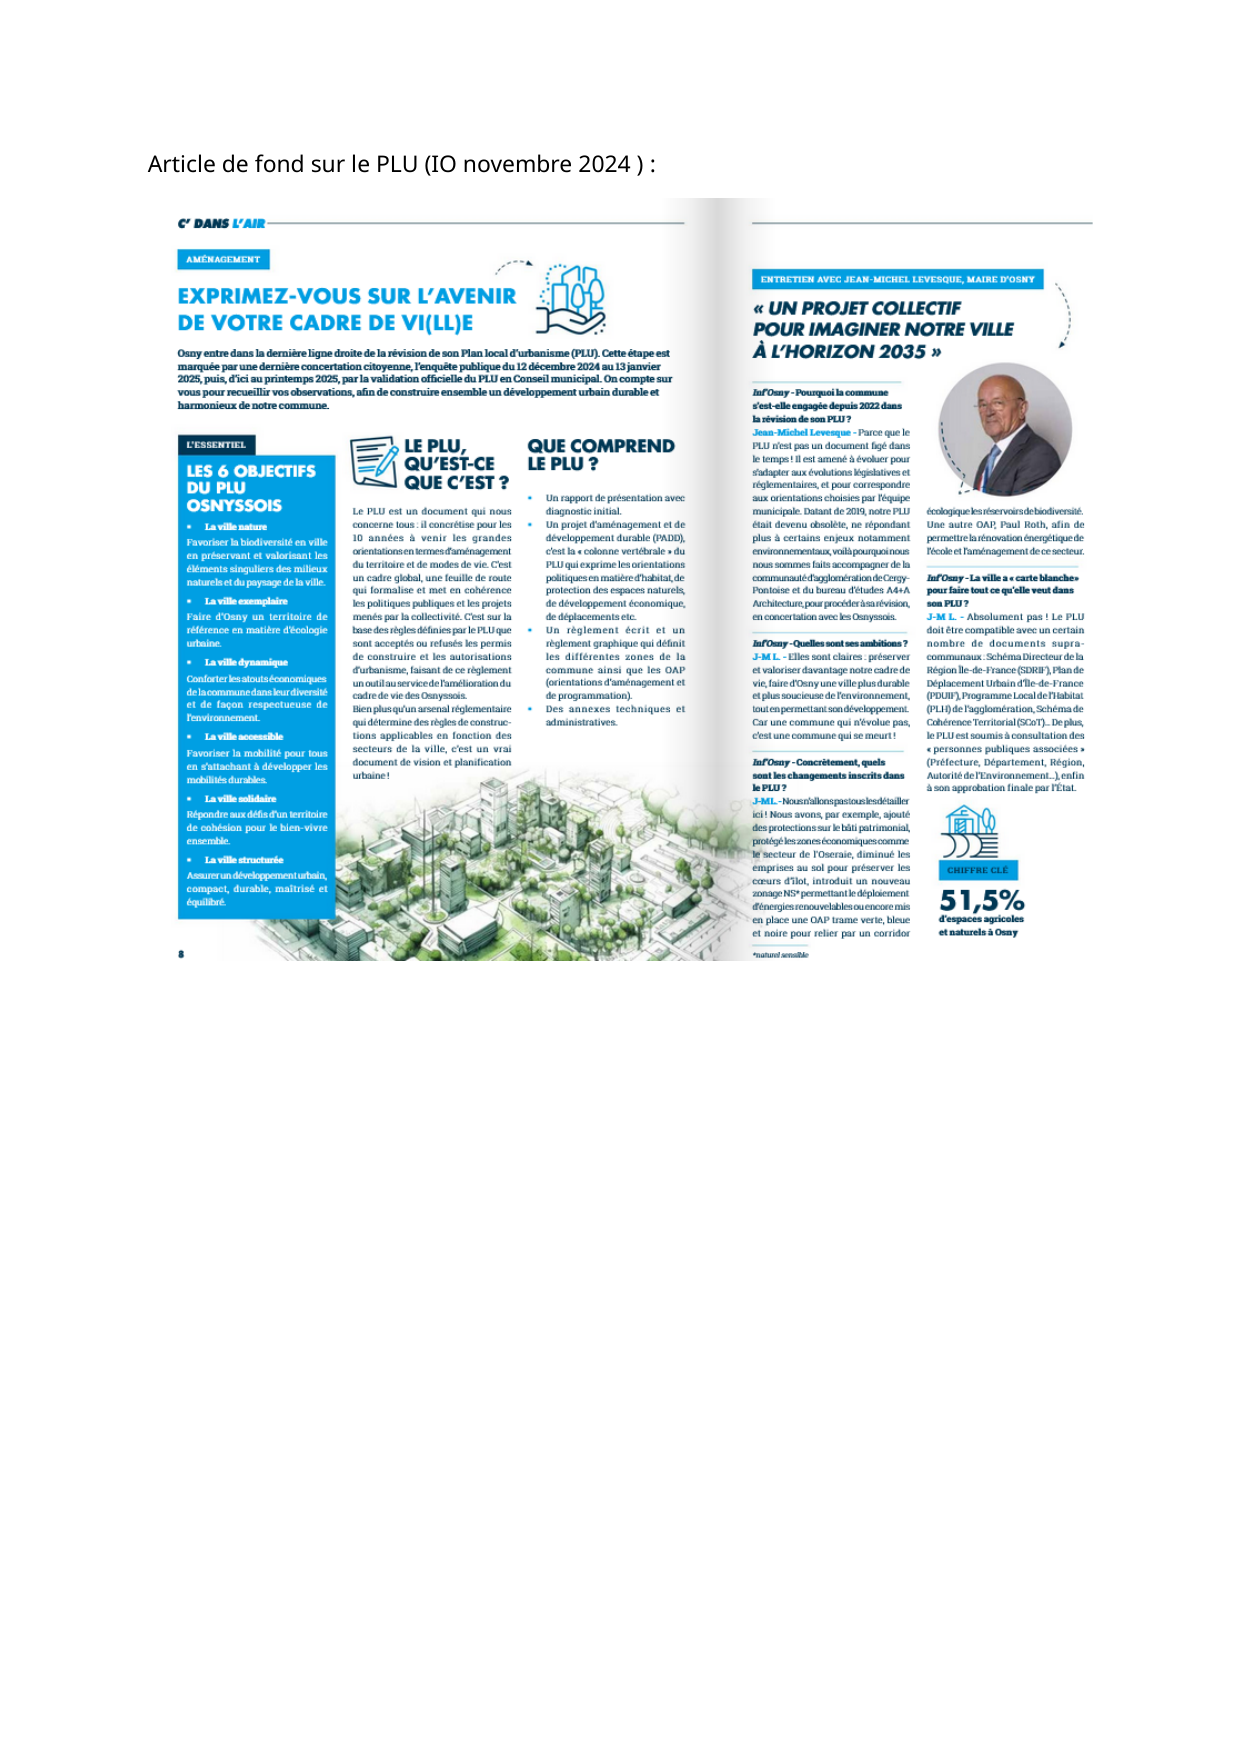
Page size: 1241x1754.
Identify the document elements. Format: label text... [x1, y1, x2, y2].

picture [147, 198, 1093, 961]
text Article de fond sur le PLU (IO novembre 2024 ) : [148, 148, 1093, 179]
